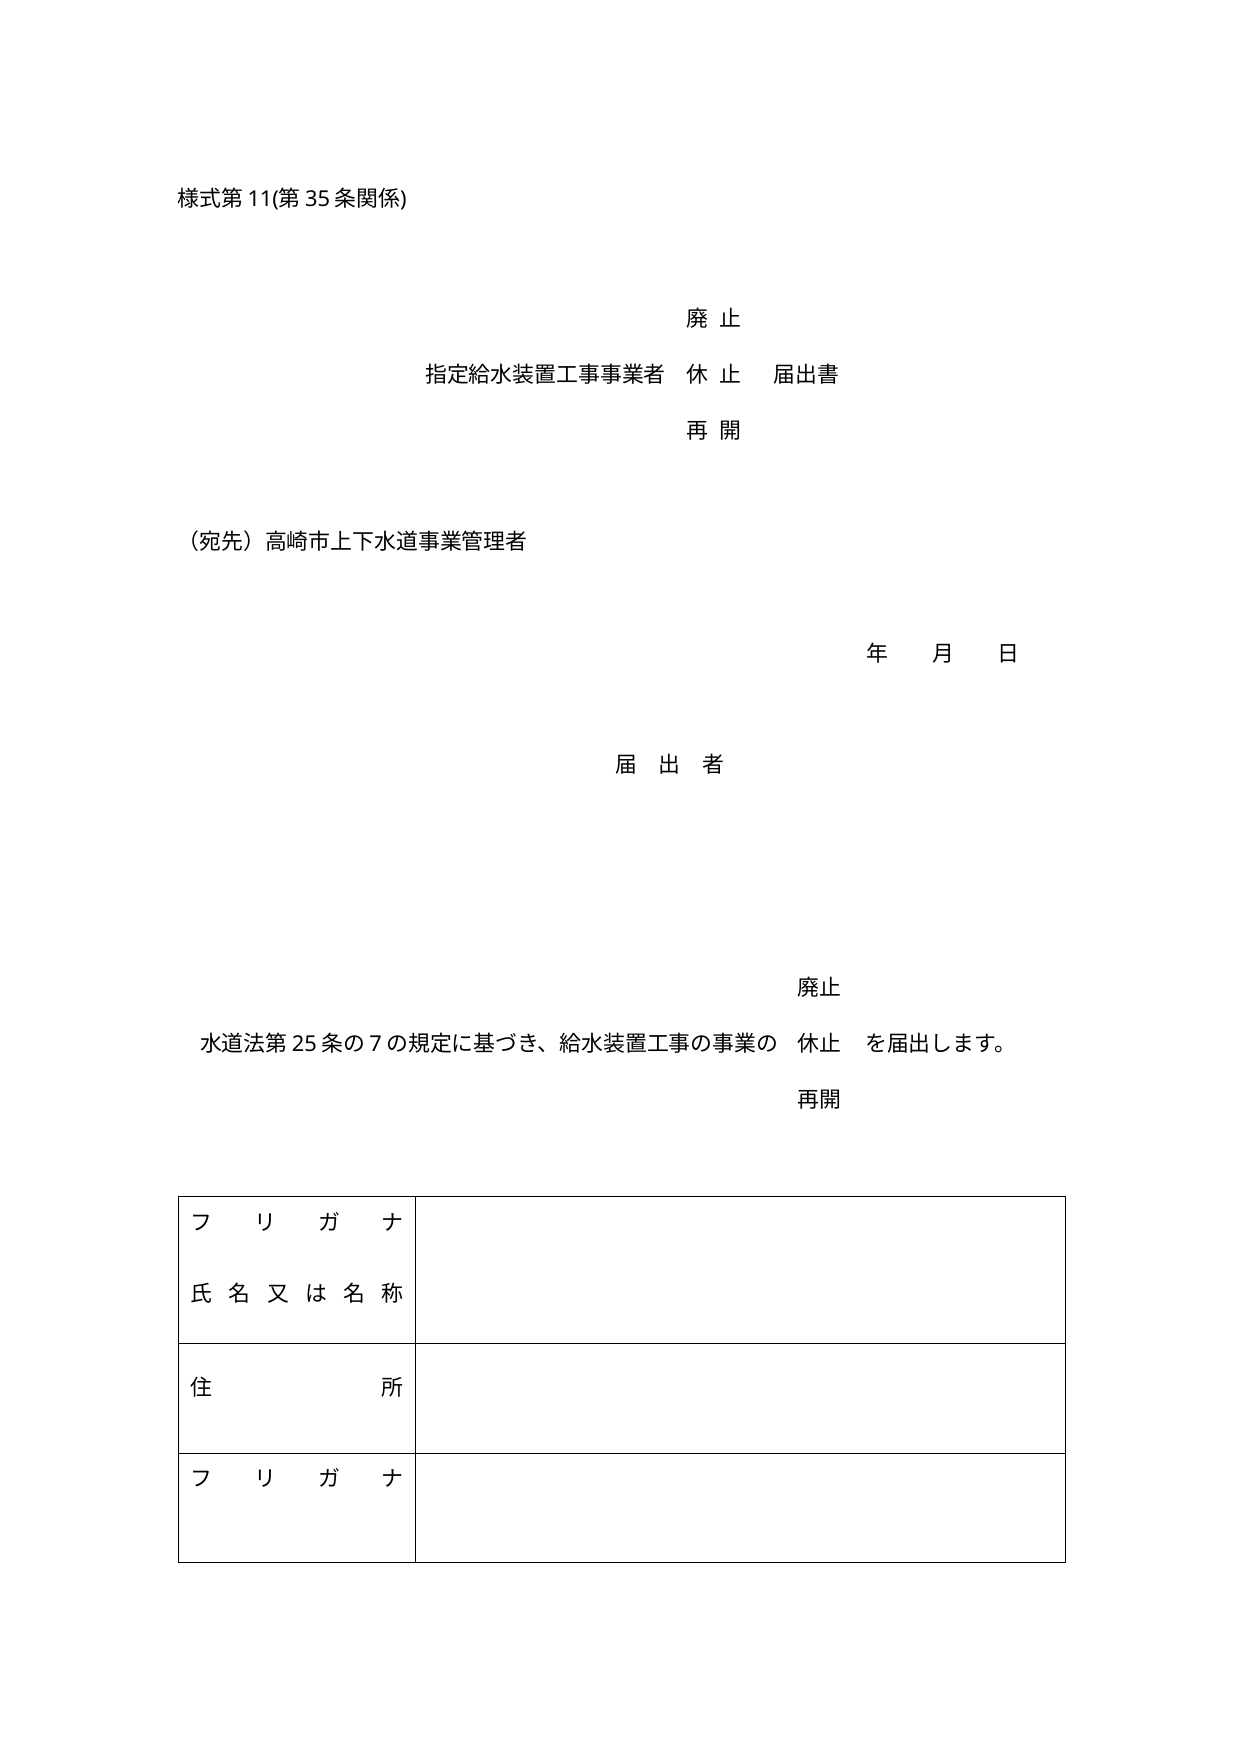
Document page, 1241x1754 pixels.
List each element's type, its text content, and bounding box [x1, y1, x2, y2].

table_cell フリガナ 代表者の氏名 [179, 1454, 415, 1562]
table_header 届出書 [764, 300, 1076, 467]
text 年 月 日 [177, 634, 1019, 669]
text （宛先）高崎市上下水道事業管理者 [177, 523, 1063, 558]
table_cell 住所 [179, 1344, 415, 1452]
table_header 廃止 休止 再開 [788, 969, 854, 1136]
table_header 指定給水装置工事事業者 [190, 300, 676, 467]
table_header 水道法第25条の7の規定に基づき、給水装置工事の事業の [182, 969, 788, 1136]
text 様式第11(第35条関係) [177, 179, 1063, 214]
table_header を届出します。 [855, 969, 1077, 1136]
table_cell [416, 1344, 1065, 1452]
table_cell [416, 1454, 1065, 1562]
table_header 廃止 休止 再開 [676, 300, 763, 467]
table_header フリガナ 氏名又は名称 [179, 1197, 415, 1343]
table_header [416, 1197, 1065, 1343]
text 届 出 者 [177, 746, 1019, 781]
